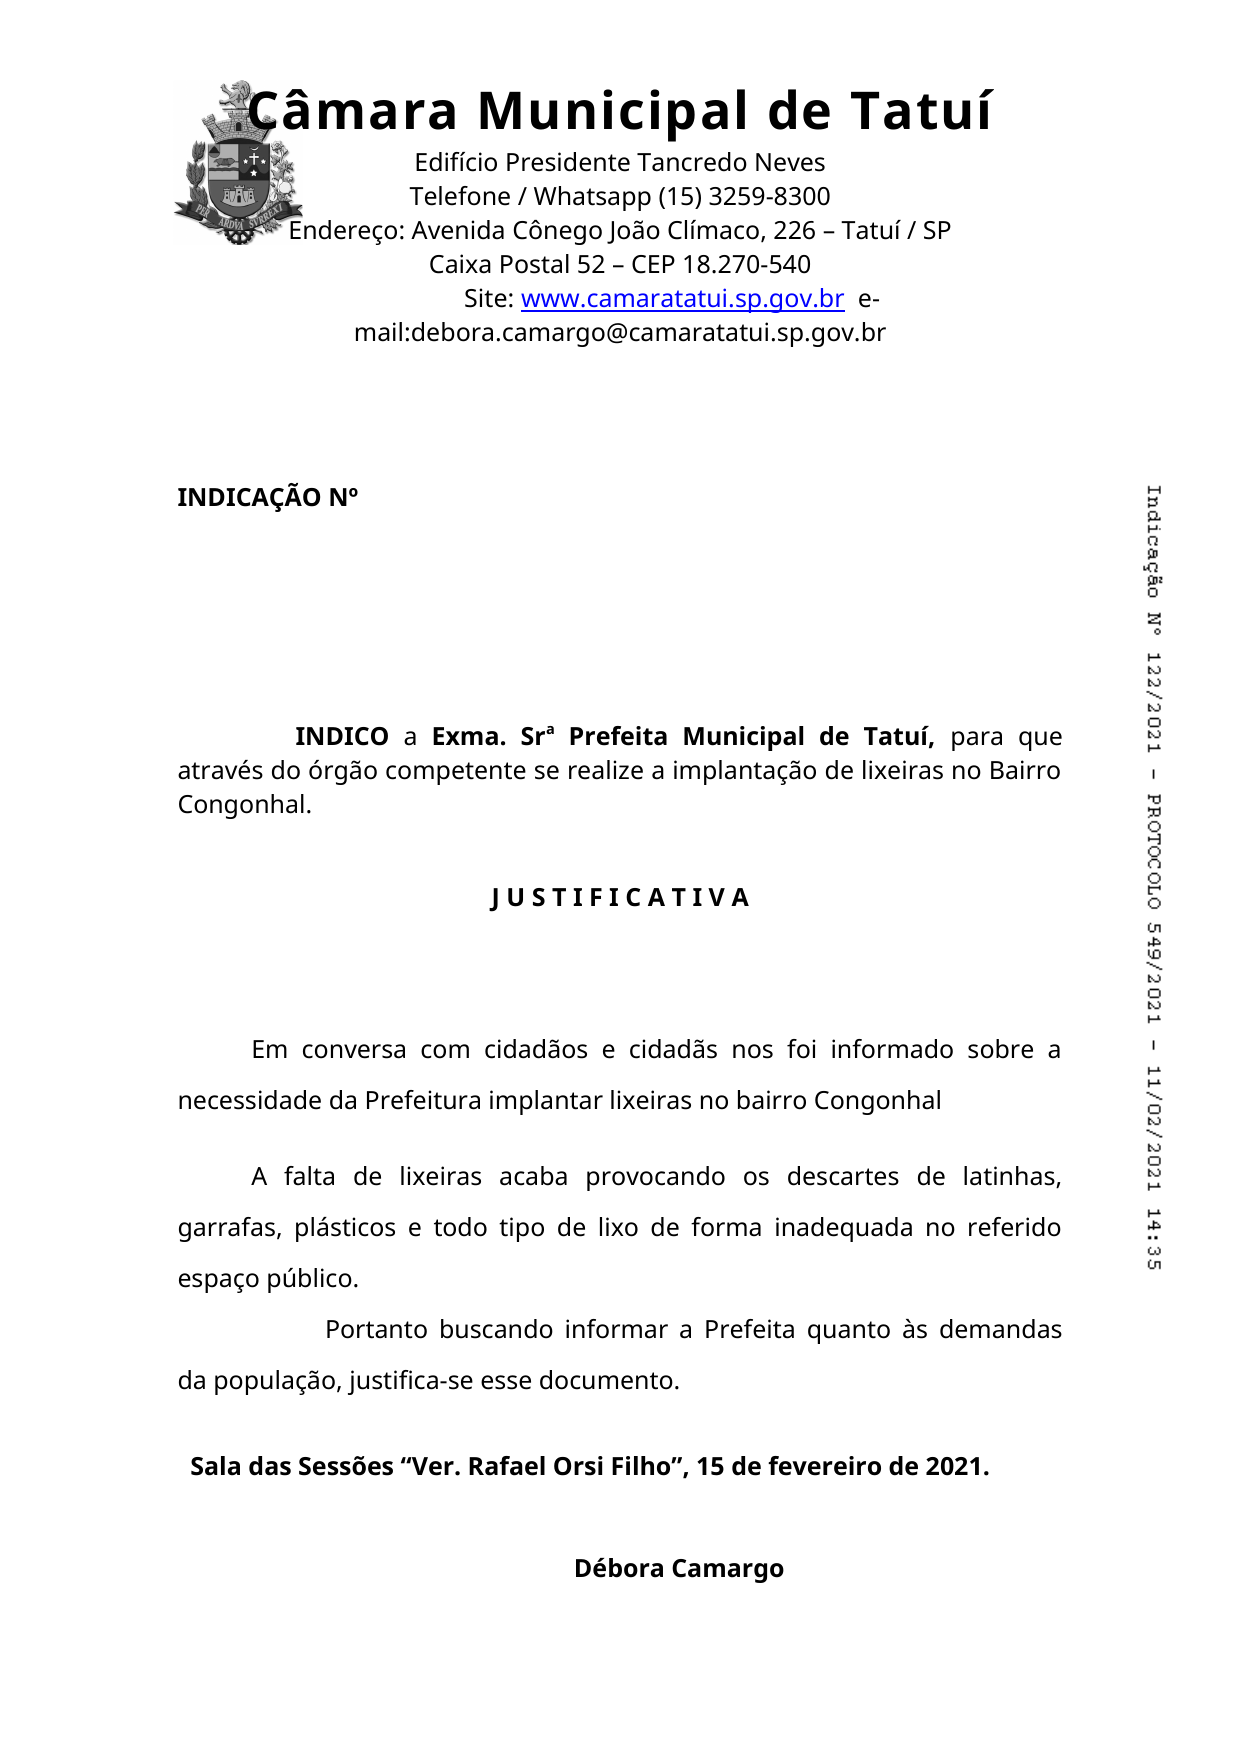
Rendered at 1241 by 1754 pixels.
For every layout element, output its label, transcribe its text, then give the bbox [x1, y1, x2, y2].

text A falta de lixeiras acaba provocando os descartes de latinhas, garrafas, plásticos e todo tipo de lixo de forma inadequada no referido espaço público. [177, 1159, 1063, 1295]
picture [1120, 481, 1183, 1274]
text Sala das Sessões “Ver. Rafael Orsi Filho”, 15 de fevereiro de 2021. [177, 1448, 1063, 1482]
text J U S T I F I C A T I V A [177, 880, 1063, 914]
text INDICO a Exma. Sra Prefeita Municipal de Tatuí, para que através do órgão competente se realize a implantação de lixeiras no Bairro Congonhal. [177, 718, 1063, 821]
text Portanto buscando informar a Prefeita quanto às demandas da população, justifica-se esse documento. [177, 1312, 1063, 1397]
text Débora Camargo [177, 1550, 1063, 1584]
text INDICAÇÃO Nº [177, 480, 1063, 514]
text Em conversa com cidadãos e cidadãs nos foi informado sobre a necessidade da Prefeitura implantar lixeiras no bairro Congonhal [177, 1032, 1063, 1117]
